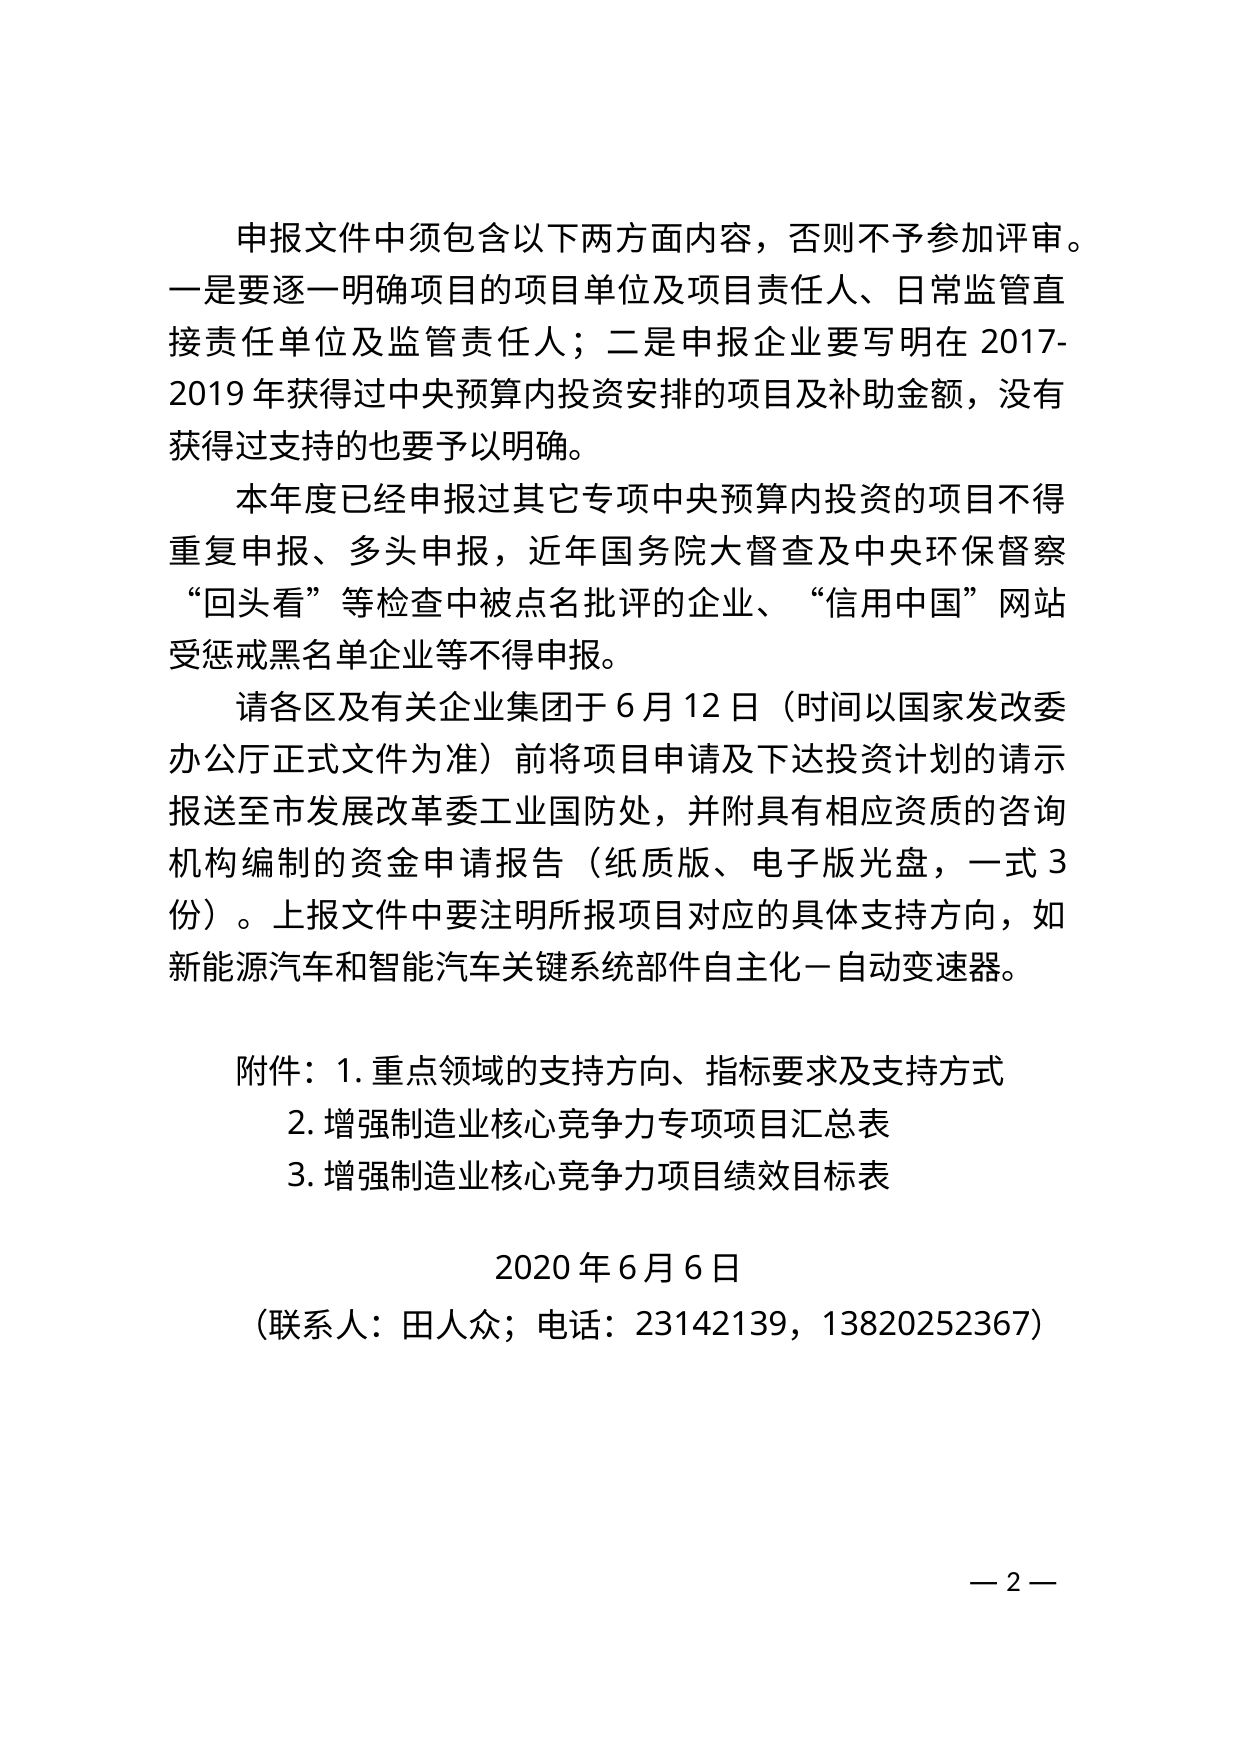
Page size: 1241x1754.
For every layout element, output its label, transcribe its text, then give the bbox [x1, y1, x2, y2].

text （联系人：田人众；电话：23142139，13820252367） [168, 1297, 1067, 1349]
text 2020年6月6日 [168, 1236, 1072, 1297]
text 附件：1. 重点领域的支持方向、指标要求及支持方式 [168, 1043, 1127, 1095]
text 本年度已经申报过其它专项中央预算内投资的项目不得重复申报、多头申报，近年国务院大督查及中央环保督察“回头看”等检查中被点名批评的企业、“信用中国”网站受惩戒黑名单企业等不得申报。 [168, 470, 1067, 679]
text 2. 增强制造业核心竞争力专项项目汇总表 [168, 1095, 1127, 1147]
text 3. 增强制造业核心竞争力项目绩效目标表 [168, 1147, 1127, 1199]
text 请各区及有关企业集团于6月12日（时间以国家发改委办公厅正式文件为准）前将项目申请及下达投资计划的请示报送至市发展改革委工业国防处，并附具有相应资质的咨询机构编制的资金申请报告（纸质版、电子版光盘，一式3份）。上报文件中要注明所报项目对应的具体支持方向，如新能源汽车和智能汽车关键系统部件自主化－自动变速器。 [168, 679, 1067, 991]
text 申报文件中须包含以下两方面内容，否则不予参加评审。一是要逐一明确项目的项目单位及项目责任人、日常监管直接责任单位及监管责任人；二是申报企业要写明在2017-2019年获得过中央预算内投资安排的项目及补助金额，没有获得过支持的也要予以明确。 [168, 210, 1067, 470]
